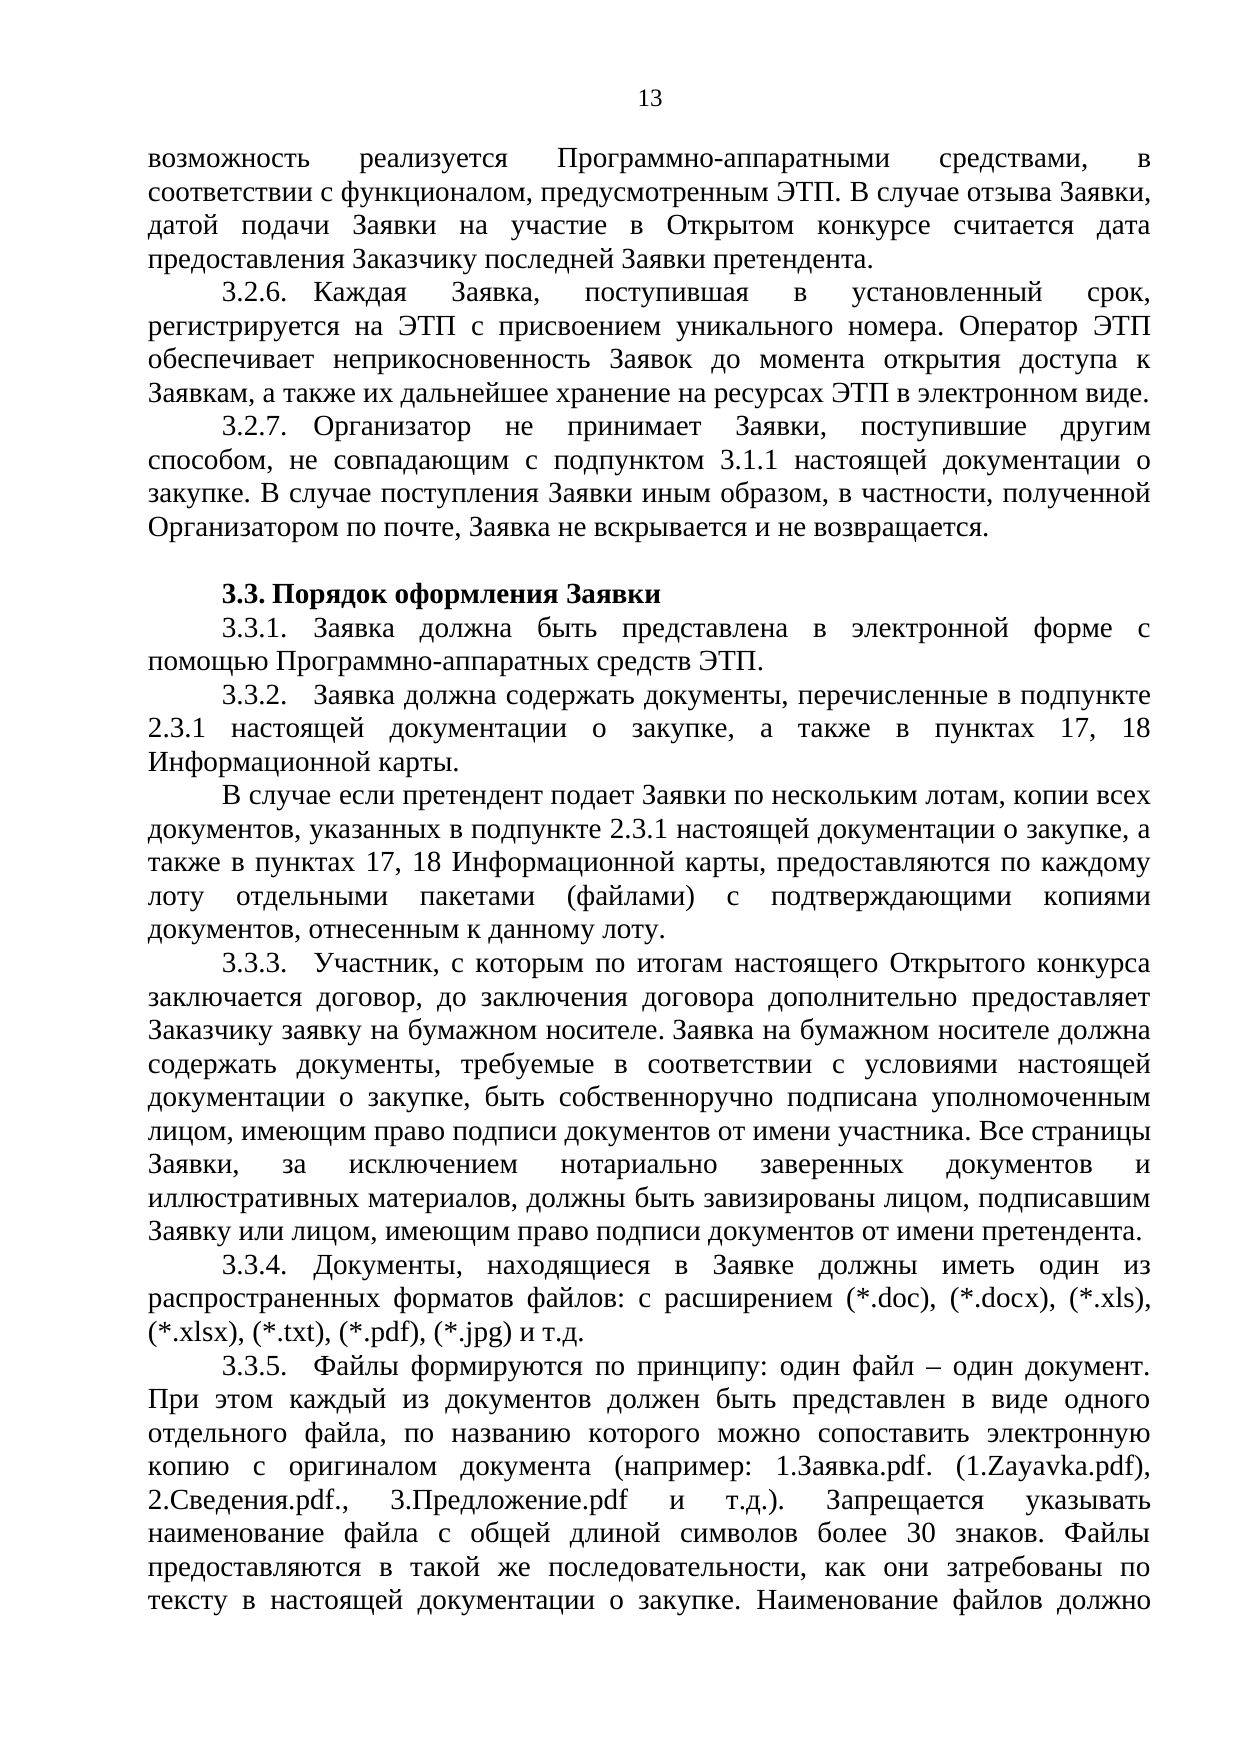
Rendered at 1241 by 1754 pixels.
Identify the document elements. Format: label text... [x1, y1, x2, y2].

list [148, 1348, 1152, 1616]
text В случае если претендент подает Заявки по нескольким лотам, копии всех документов, указанных в подпункте 2.3.1 настоящей документации о закупке, а также в пунктах 17, 18 Информационной карты, предоставляются по каждому лоту отдельными пакетами (файлами) с подтверждающими копиями документов, отнесенным к данному лоту. [148, 777, 1152, 945]
list Каждая Заявка, поступившая в установленный срок, регистрируется на ЭТП с присвоением уникального номера. Оператор ЭТП обеспечивает неприкосновенность Заявок до момента открытия доступа к Заявкам, а также их дальнейшее хранение на ресурсах ЭТП в электронном виде. [148, 274, 1152, 408]
list Документы, находящиеся в Заявке должны иметь один из распространенных форматов файлов: с расширением (*.doc), (*.docx), (*.xls), (*.xlsx), (*.txt), (*.pdf), (*.jpg) и т.д. [148, 1247, 1152, 1348]
list Организатор не принимает Заявки, поступившие другим способом, не совпадающим с подпунктом 3.1.1 настоящей документации о закупке. В случае поступления Заявки иным образом, в частности, полученной Организатором по почте, Заявка не вскрывается и не возвращается. [148, 408, 1152, 543]
list Заявка должна содержать документы, перечисленные в подпункте 2.3.1 настоящей документации о закупке, а также в пунктах 17, 18 Информационной карты. [148, 677, 1152, 777]
list Заявка должна быть представлена в электронной форме с помощью Программно-аппаратных средств ЭТП. [148, 610, 1152, 677]
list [148, 140, 1152, 274]
list Участник, с которым по итогам настоящего Открытого конкурса заключается договор, до заключения договора дополнительно предоставляет Заказчику заявку на бумажном носителе. Заявка на бумажном носителе должна содержать документы, требуемые в соответствии с условиями настоящей документации о закупке, быть собственноручно подписана уполномоченным лицом, имеющим право подписи документов от имени участника. Все страницы Заявки, за исключением нотариально заверенных документов и иллюстративных материалов, должны быть завизированы лицом, подписавшим Заявку или лицом, имеющим право подписи документов от имени претендента. [148, 945, 1152, 1247]
list Порядок оформления Заявки [148, 576, 1152, 610]
